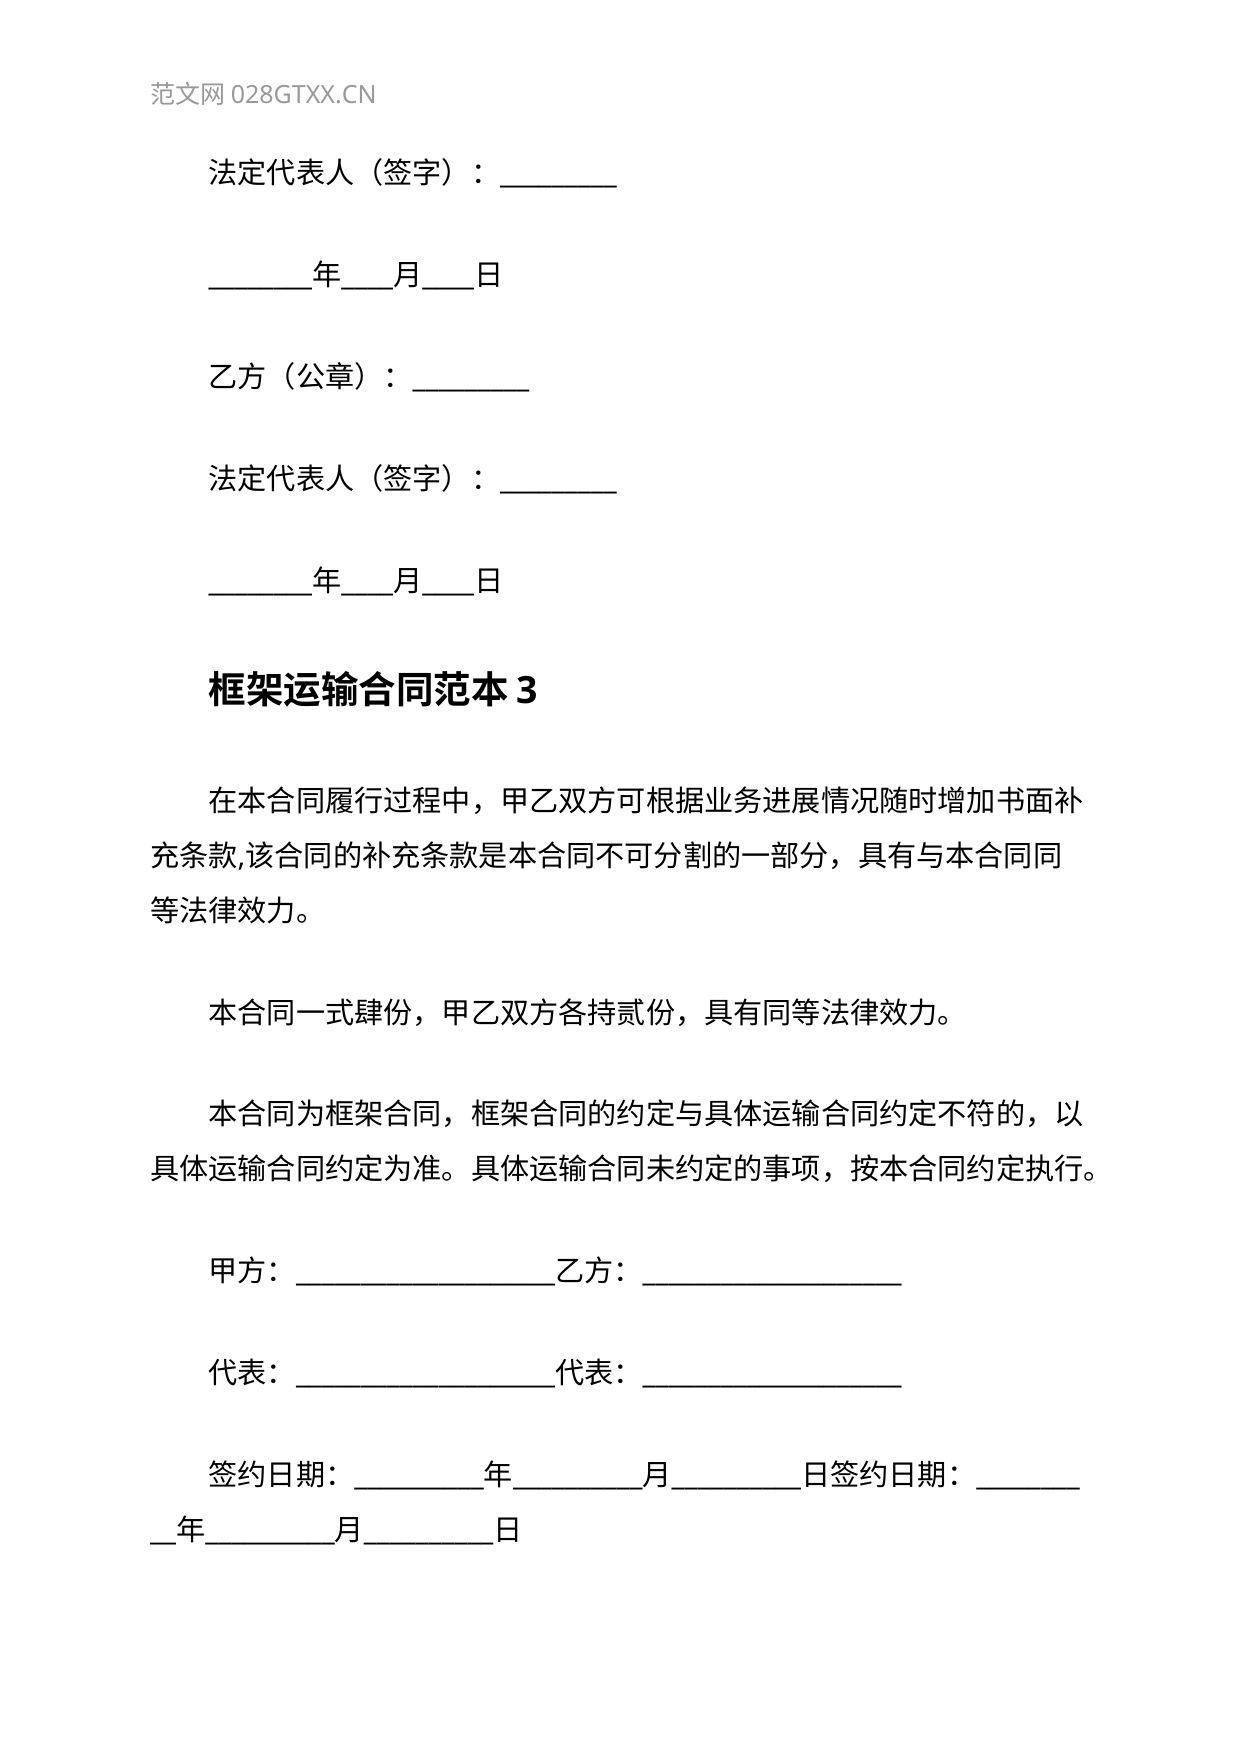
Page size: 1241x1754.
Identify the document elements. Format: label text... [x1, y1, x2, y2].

text 在本合同履行过程中，甲乙双方可根据业务进展情况随时增加书面补充条款,该合同的补充条款是本合同不可分割的一部分，具有与本合同同等法律效力。 [150, 777, 1090, 930]
text ________年____月____日 [150, 252, 1090, 294]
text ________年____月____日 [150, 558, 1090, 600]
text 法定代表人（签字）：_________ [150, 456, 1090, 498]
text 代表：____________________代表：____________________ [150, 1349, 1090, 1392]
text 本合同一式肆份，甲乙双方各持贰份，具有同等法律效力。 [150, 989, 1090, 1031]
text 框架运输合同范本3 [150, 660, 1090, 714]
text 本合同为框架合同，框架合同的约定与具体运输合同约定不符的，以具体运输合同约定为准。具体运输合同未约定的事项，按本合同约定执行。 [150, 1091, 1090, 1188]
text 签约日期：__________年__________月__________日签约日期：__________年__________月__________日 [150, 1452, 1090, 1549]
text 乙方（公章）：_________ [150, 354, 1090, 396]
text 甲方：____________________乙方：____________________ [150, 1248, 1090, 1290]
text 法定代表人（签字）：_________ [150, 150, 1090, 192]
